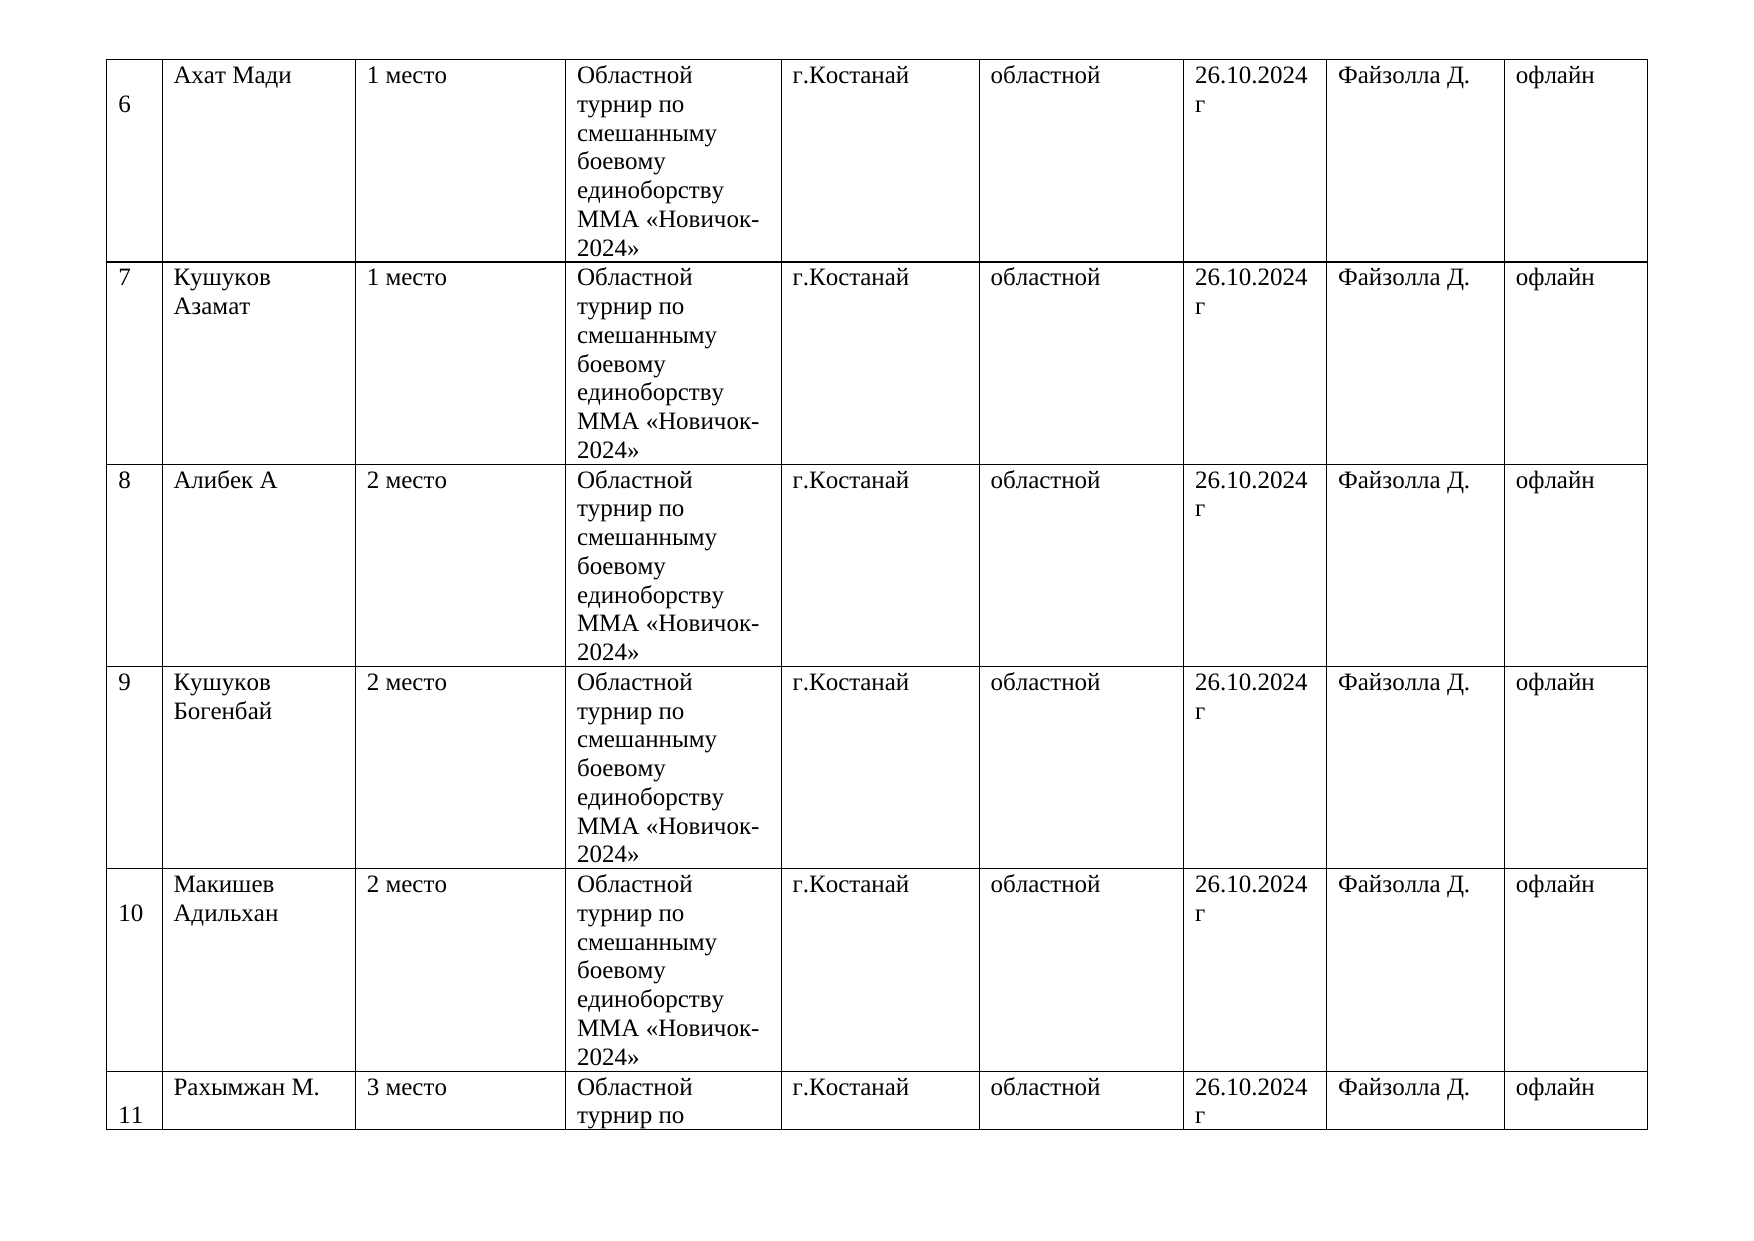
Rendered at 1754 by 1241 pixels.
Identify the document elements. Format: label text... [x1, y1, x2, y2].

table_cell Областной турнир по смешанныму боевому единоборству ММА «Новичок-2024» [566, 465, 781, 666]
table_cell 3 место [356, 1072, 565, 1129]
table_cell Файзолла Д. [1327, 1072, 1504, 1129]
table_cell областной [980, 1072, 1183, 1129]
table_cell 10 [107, 869, 162, 1071]
table_cell Файзолла Д. [1327, 667, 1504, 868]
table_cell 26.10.2024 г [1184, 60, 1326, 261]
table_cell Файзолла Д. [1327, 869, 1504, 1071]
table_cell областной [980, 667, 1183, 868]
table_cell 2 место [356, 869, 565, 1071]
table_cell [566, 1072, 781, 1129]
table_cell Областной турнир по смешанныму боевому единоборству ММА «Новичок-2024» [566, 667, 781, 868]
table_cell офлайн [1505, 60, 1647, 261]
table_cell областной [980, 263, 1183, 464]
table_cell Кушуков Азамат [163, 263, 355, 464]
table_cell Макишев Адильхан [163, 869, 355, 1071]
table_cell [566, 263, 781, 464]
table_cell офлайн [1505, 465, 1647, 666]
table_cell 26.10.2024 г [1184, 667, 1326, 868]
table_cell 2 место [356, 465, 565, 666]
table_cell областной [980, 869, 1183, 1071]
table_cell Файзолла Д. [1327, 465, 1504, 666]
table_cell 7 [107, 263, 162, 464]
table_cell г.Костанай [782, 1072, 979, 1129]
table_cell г.Костанай [782, 465, 979, 666]
table_cell 1 место [356, 263, 565, 464]
table_cell 1 место [356, 60, 565, 261]
table_cell 26.10.2024 г [1184, 1072, 1326, 1129]
table_cell 26.10.2024 г [1184, 465, 1326, 666]
table_cell 8 [107, 465, 162, 666]
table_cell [566, 869, 781, 1071]
table_cell г.Костанай [782, 60, 979, 261]
table_cell Алибек А [163, 465, 355, 666]
table_cell г.Костанай [782, 263, 979, 464]
table_cell Файзолла Д. [1327, 60, 1504, 261]
table_cell областной [980, 60, 1183, 261]
table_cell офлайн [1505, 869, 1647, 1071]
table_cell офлайн [1505, 667, 1647, 868]
table_cell офлайн [1505, 1072, 1647, 1129]
table_cell Файзолла Д. [1327, 263, 1504, 464]
table_cell 26.10.2024 г [1184, 869, 1326, 1071]
table_cell 11 [107, 1072, 162, 1129]
table_cell 2 место [356, 667, 565, 868]
table_cell областной [980, 465, 1183, 666]
table_cell г.Костанай [782, 869, 979, 1071]
table_cell 6 [107, 60, 162, 261]
table_cell 26.10.2024 г [1184, 263, 1326, 464]
table_cell Рахымжан М. [163, 1072, 355, 1129]
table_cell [566, 60, 781, 261]
table_cell г.Костанай [782, 667, 979, 868]
table_cell 9 [107, 667, 162, 868]
table_cell офлайн [1505, 263, 1647, 464]
table_cell Кушуков Богенбай [163, 667, 355, 868]
table_cell Ахат Мади [163, 60, 355, 261]
